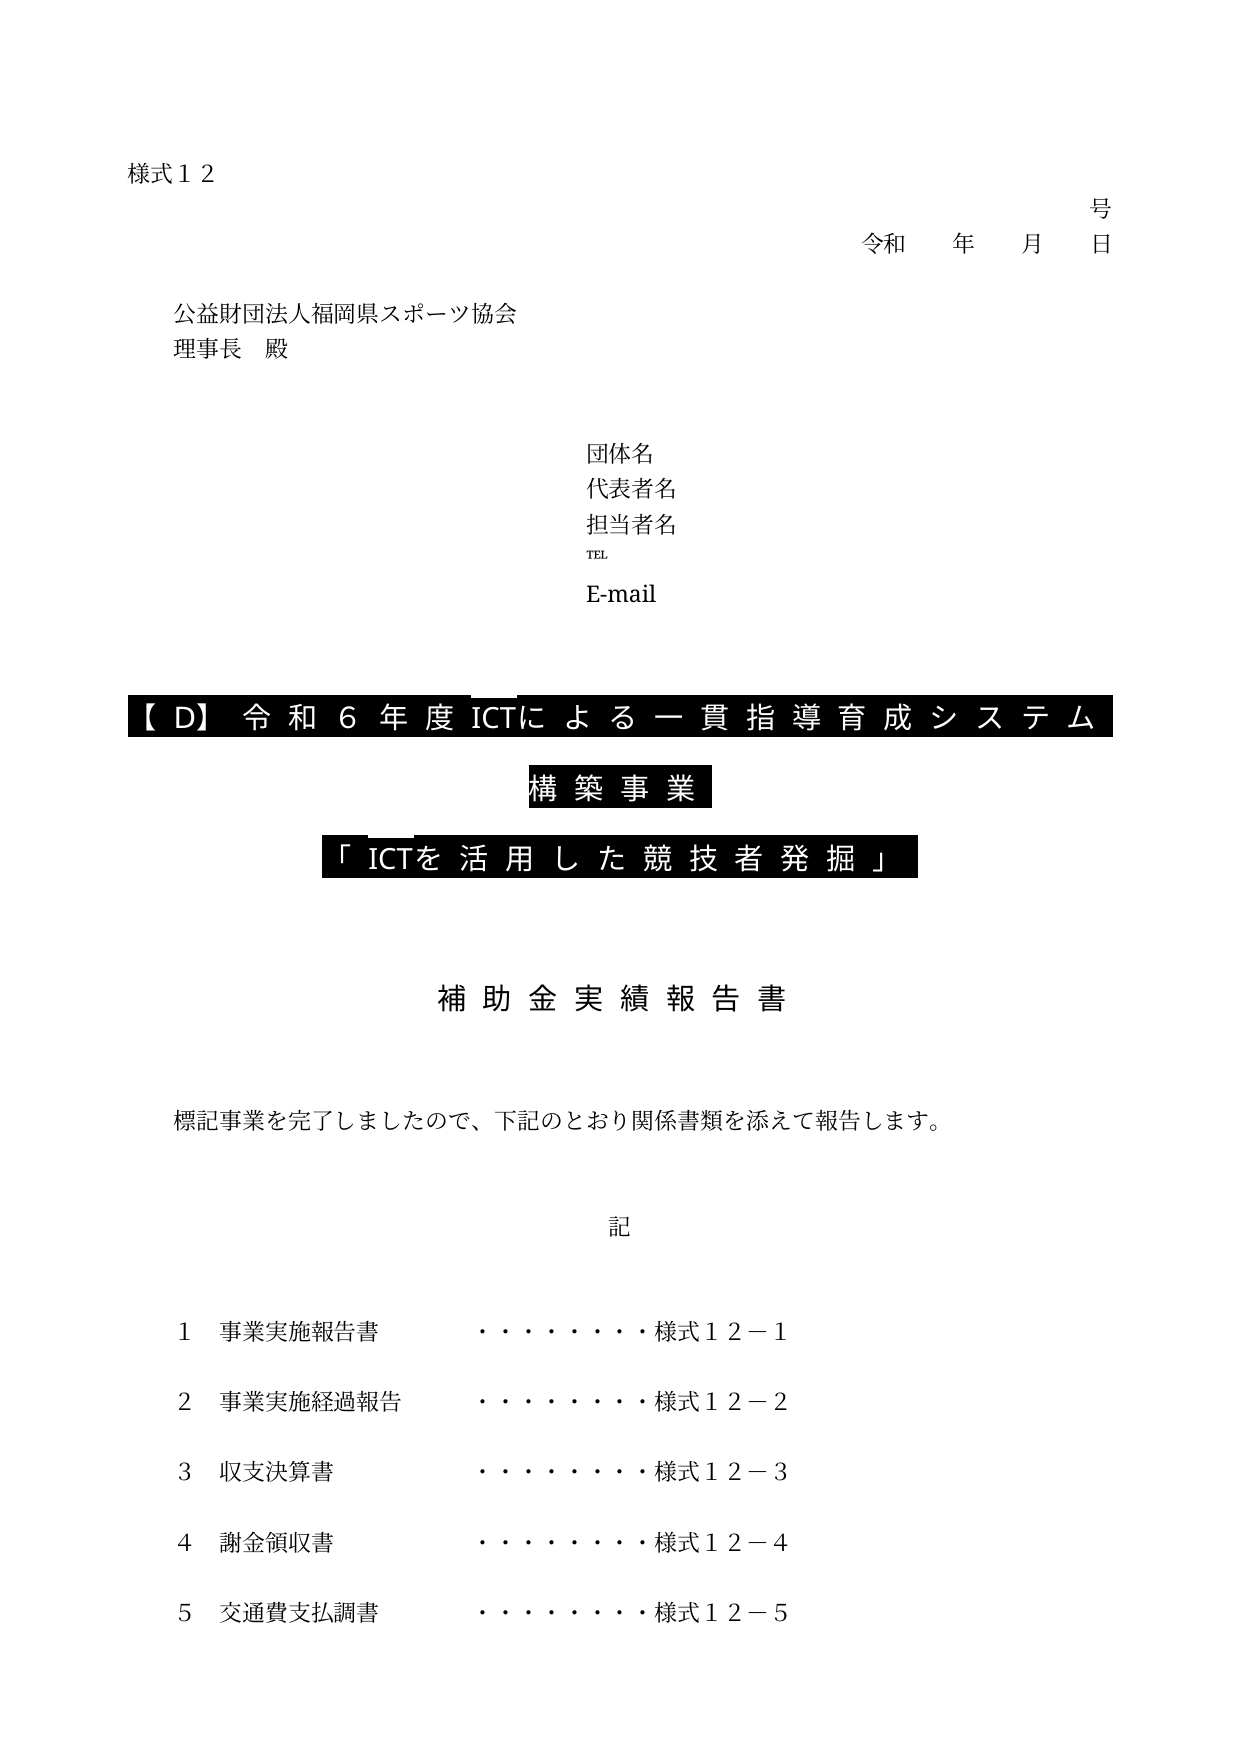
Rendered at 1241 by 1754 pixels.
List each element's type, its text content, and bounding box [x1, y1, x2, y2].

text 代表者名 [571, 471, 1113, 506]
text 様式１２ [127, 154, 1113, 190]
text ℡ [482, 541, 1113, 576]
text １ 事業実施報告書 ・・・・・・・・様式１２－１ [127, 1313, 1113, 1348]
text 【Ⅾ】令和６年度ICTによる一貫指導育成システム構築事業 [127, 681, 1113, 822]
text 補助金実績報告書 [127, 962, 1113, 1032]
text ４ 謝金領収書 ・・・・・・・・様式１２－４ [127, 1524, 1113, 1559]
text 「ICTを活用した競技者発掘」 [127, 822, 1113, 892]
text 号 [127, 190, 1112, 225]
text ２ 事業実施経過報告 ・・・・・・・・様式１２－２ [127, 1383, 1113, 1418]
text 担当者名 [482, 506, 1113, 541]
text 公益財団法人福岡県スポーツ協会 [127, 295, 1113, 330]
text 令和 年 月 日 [127, 225, 1113, 260]
text E-mail [570, 576, 1113, 611]
text 標記事業を完了しましたので、下記のとおり関係書類を添えて報告します。 [127, 1102, 1113, 1137]
text 団体名 [482, 435, 1113, 471]
text ３ 収支決算書 ・・・・・・・・様式１２－３ [127, 1453, 1113, 1488]
text 理事長 殿 [150, 330, 1113, 365]
text ５ 交通費支払調書 ・・・・・・・・様式１２－５ [127, 1594, 1113, 1629]
subtitle 記 [127, 1208, 1113, 1243]
